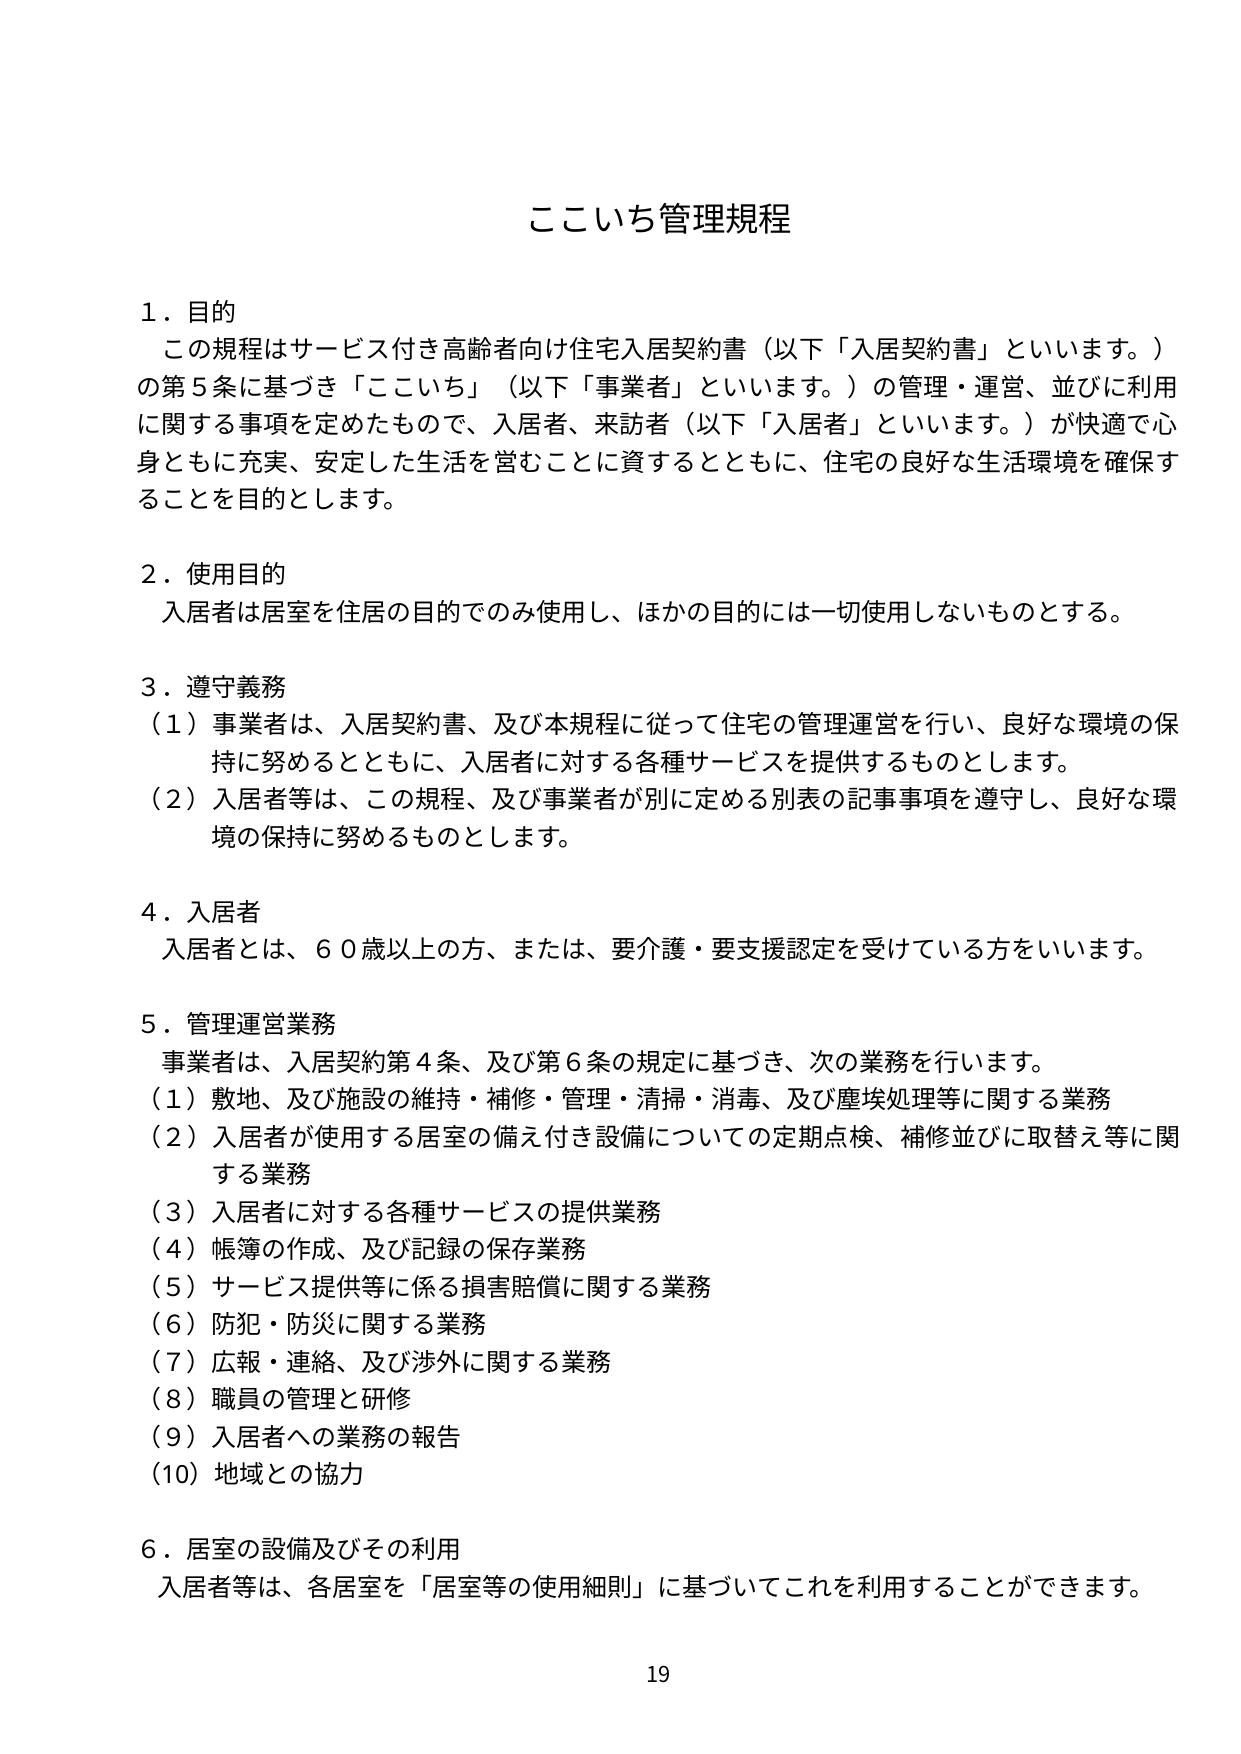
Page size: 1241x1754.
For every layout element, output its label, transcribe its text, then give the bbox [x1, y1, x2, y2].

text 入居者は居室を住居の目的でのみ使用し、ほかの目的には一切使用しないものとする。 [136, 592, 1181, 629]
text ６．居室の設備及びその利用 [136, 1529, 1181, 1567]
text （３）入居者に対する各種サービスの提供業務 [136, 1192, 1181, 1229]
text （９）入居者への業務の報告 [136, 1417, 1181, 1454]
text （５）サービス提供等に係る損害賠償に関する業務 [136, 1267, 1181, 1304]
text （１）敷地、及び施設の維持・補修・管理・清掃・消毒、及び塵埃処理等に関する業務 [136, 1079, 1181, 1117]
text （４）帳簿の作成、及び記録の保存業務 [136, 1229, 1181, 1267]
text （６）防犯・防災に関する業務 [136, 1304, 1181, 1342]
text （10）地域との協力 [136, 1454, 1181, 1492]
text （２）入居者が使用する居室の備え付き設備についての定期点検、補修並びに取替え等に関する業務 [136, 1117, 1181, 1192]
text （７）広報・連絡、及び渉外に関する業務 [136, 1342, 1181, 1379]
text 入居者等は、各居室を「居室等の使用細則」に基づいてこれを利用することができます。 [136, 1567, 1181, 1604]
text ４．入居者 [136, 892, 1181, 929]
text （２）入居者等は、この規程、及び事業者が別に定める別表の記事事項を遵守し、良好な環境の保持に努めるものとします。 [136, 779, 1181, 854]
text この規程はサービス付き高齢者向け住宅入居契約書（以下「入居契約書」といいます。）の第５条に基づき「ここいち」（以下「事業者」といいます。）の管理・運営、並びに利用に関する事項を定めたもので、入居者、来訪者（以下「入居者」といいます。）が快適で心身ともに充実、安定した生活を営むことに資するとともに、住宅の良好な生活環境を確保することを目的とします。 [136, 329, 1181, 517]
text （８）職員の管理と研修 [136, 1379, 1181, 1417]
text （１）事業者は、入居契約書、及び本規程に従って住宅の管理運営を行い、良好な環境の保持に努めるとともに、入居者に対する各種サービスを提供するものとします。 [136, 704, 1181, 779]
text ３．遵守義務 [136, 667, 1181, 704]
text １．目的 [136, 292, 1181, 329]
text ここいち管理規程 [136, 179, 1181, 254]
text 事業者は、入居契約第４条、及び第６条の規定に基づき、次の業務を行います。 [136, 1042, 1181, 1079]
text ５．管理運営業務 [136, 1004, 1181, 1042]
text 入居者とは、６０歳以上の方、または、要介護・要支援認定を受けている方をいいます。 [136, 929, 1181, 967]
text ２．使用目的 [136, 554, 1181, 592]
